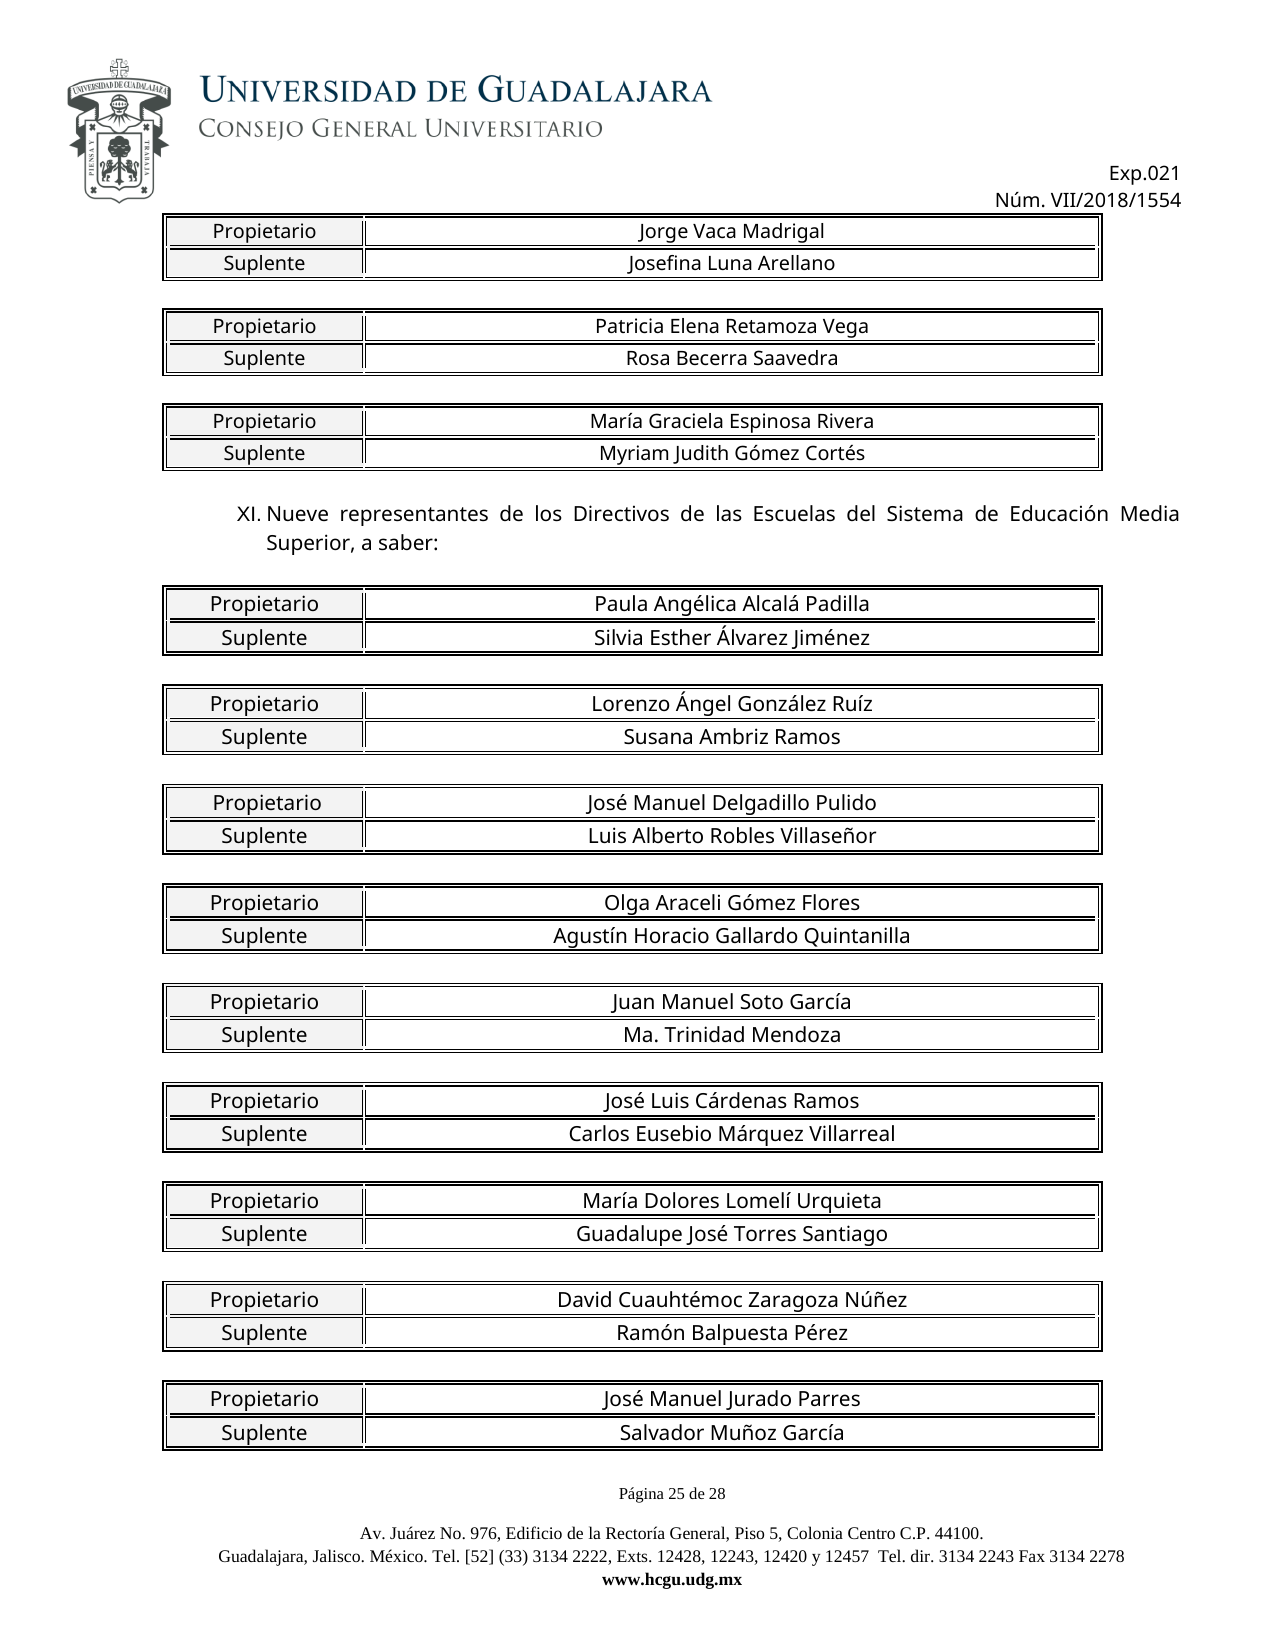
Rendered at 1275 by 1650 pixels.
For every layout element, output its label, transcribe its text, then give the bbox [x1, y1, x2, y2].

table_cell Suplente [165, 1413, 364, 1446]
table_header Paula Angélica Alcalá Padilla [364, 589, 1098, 618]
table_header Propietario [165, 1083, 364, 1115]
table_cell Suplente [165, 435, 364, 466]
table_header Propietario [165, 885, 364, 916]
table_header Lorenzo Ángel González Ruíz [364, 689, 1098, 717]
table_header María Dolores Lomelí Urquieta [364, 1185, 1098, 1214]
table_cell Suplente [165, 1115, 364, 1148]
table_header Propietario [165, 405, 364, 435]
table_header Propietario [165, 1382, 364, 1413]
table_header Propietario [165, 686, 364, 717]
table_cell Suplente [165, 1314, 364, 1347]
table_header David Cuauhtémoc Zaragoza Núñez [364, 1285, 1098, 1314]
table_cell Suplente [165, 245, 364, 276]
table_cell Luis Alberto Robles Villaseñor [364, 817, 1100, 850]
table_header María Graciela Espinosa Rivera [364, 407, 1098, 435]
table_header José Manuel Delgadillo Pulido [364, 788, 1098, 817]
table_cell Suplente [165, 618, 364, 651]
table_header Propietario [165, 215, 364, 245]
table_header Propietario [165, 785, 364, 817]
table_cell Agustín Horacio Gallardo Quintanilla [364, 916, 1100, 949]
table_cell Suplente [165, 340, 364, 371]
table_cell Josefina Luna Arellano [364, 245, 1100, 276]
table_header Propietario [165, 984, 364, 1016]
table_header José Luis Cárdenas Ramos [364, 1086, 1098, 1115]
table_header Jorge Vaca Madrigal [364, 217, 1098, 245]
table_cell Suplente [165, 718, 364, 751]
table_header Propietario [165, 1282, 364, 1314]
table_cell Salvador Muñoz García [364, 1413, 1100, 1446]
table_cell Suplente [165, 1016, 364, 1049]
table_header Juan Manuel Soto García [364, 987, 1098, 1016]
table_cell Ramón Balpuesta Pérez [364, 1314, 1100, 1347]
table_cell Suplente [165, 916, 364, 949]
table_cell Silvia Esther Álvarez Jiménez [364, 618, 1100, 651]
table_cell Rosa Becerra Saavedra [364, 340, 1100, 371]
picture [0, 0, 1251, 264]
table_cell Guadalupe José Torres Santiago [364, 1214, 1100, 1247]
list Nueve representantes de los Directivos de las Escuelas del Sistema de Educación Media Superior, a saber: [236, 499, 1181, 556]
table_header Propietario [165, 310, 364, 340]
table_cell Myriam Judith Gómez Cortés [364, 435, 1100, 466]
table_header Propietario [165, 587, 364, 618]
table_header Olga Araceli Gómez Flores [364, 887, 1098, 916]
table_header Patricia Elena Retamoza Vega [364, 312, 1098, 340]
table_cell Suplente [165, 817, 364, 850]
table_header José Manuel Jurado Parres [364, 1384, 1098, 1413]
table_header Propietario [165, 1183, 364, 1214]
table_cell Susana Ambriz Ramos [364, 718, 1100, 751]
table_cell Carlos Eusebio Márquez Villarreal [364, 1115, 1100, 1148]
table_cell Suplente [165, 1214, 364, 1247]
table_cell Ma. Trinidad Mendoza [364, 1016, 1100, 1049]
